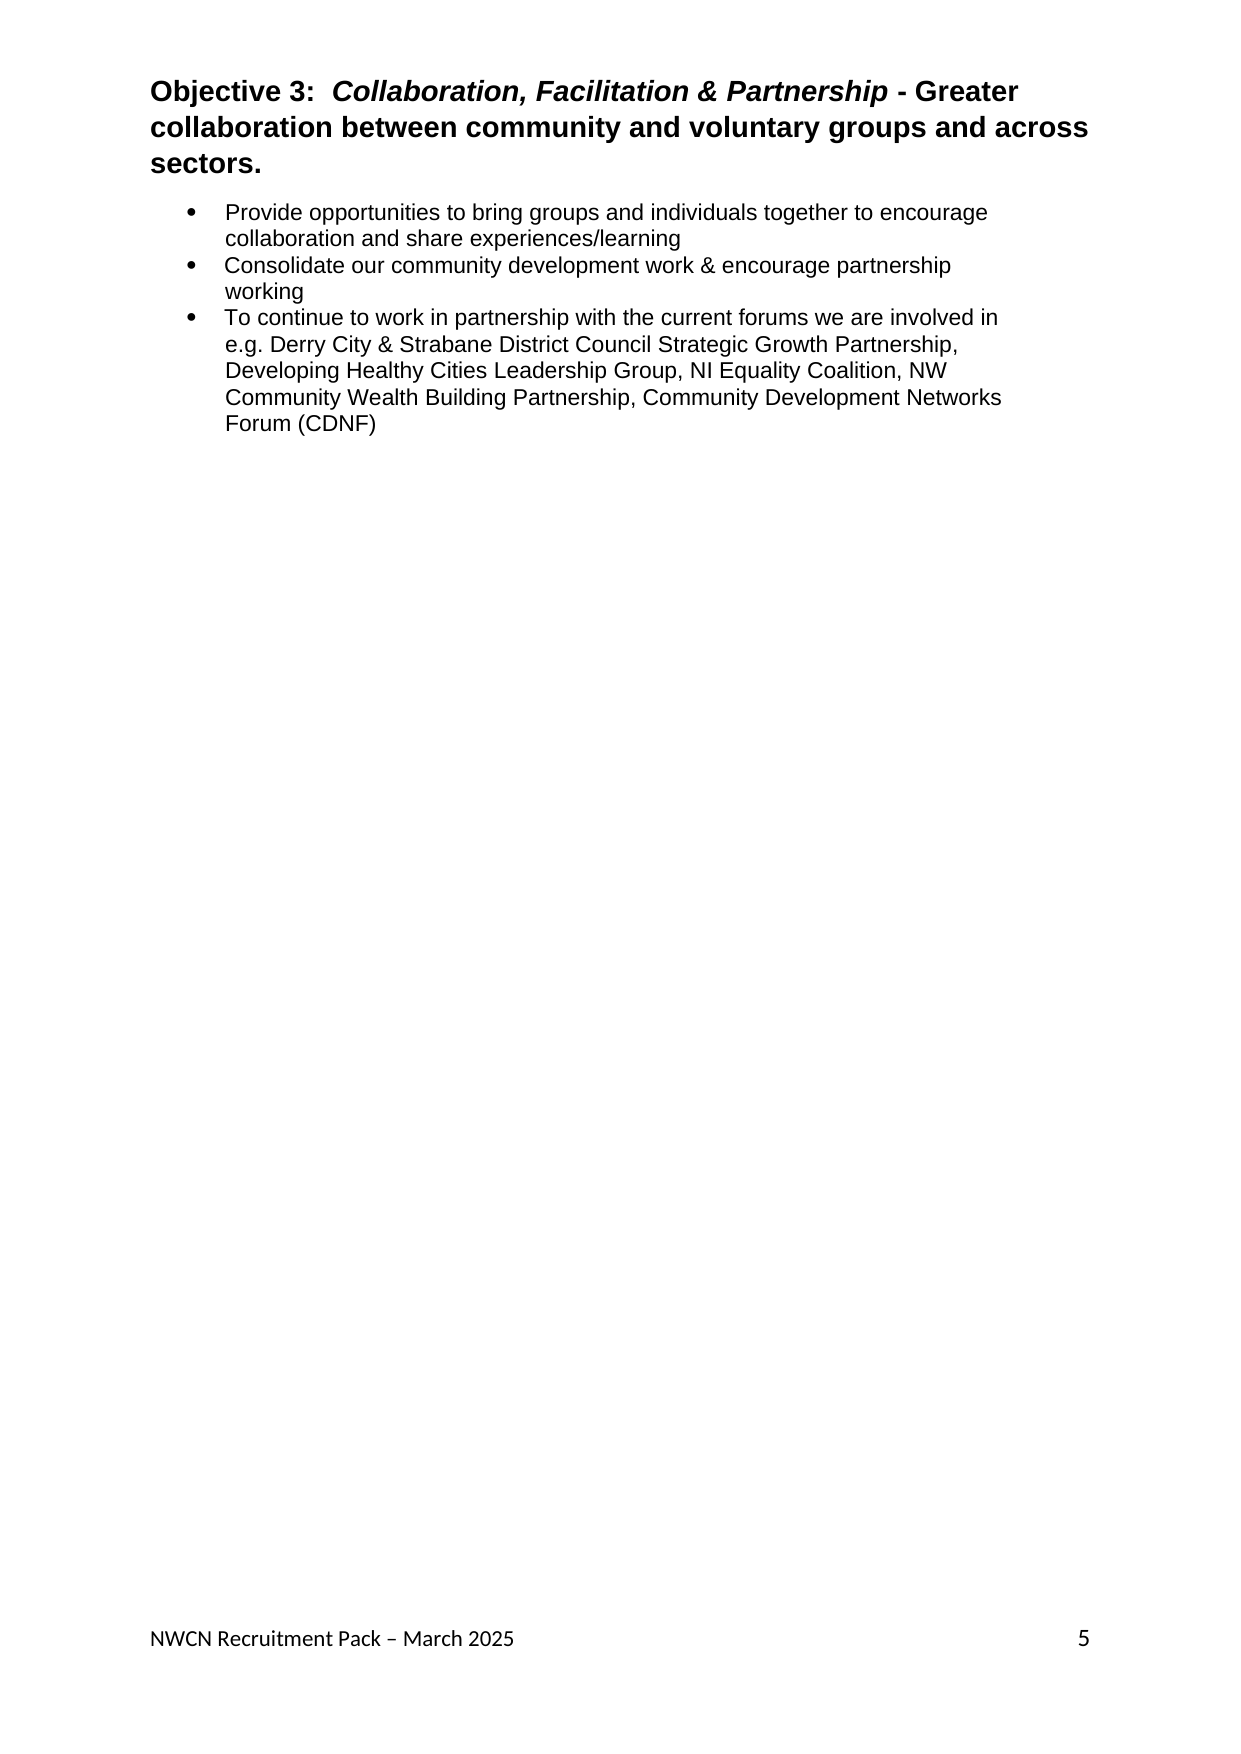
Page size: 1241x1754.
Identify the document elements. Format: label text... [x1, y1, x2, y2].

list Consolidate our community development work & encourage partnership working [187, 252, 1031, 304]
list Provide opportunities to bring groups and individuals together to encourage collaboration and share experiences/learning [187, 199, 1090, 252]
list To continue to work in partnership with the current forums we are involved in e.g. Derry City & Strabane District Council Strategic Growth Partnership, Developing Healthy Cities Leadership Group, NI Equality Coalition, NW Community Wealth Building Partnership, Community Development Networks Forum (CDNF) [187, 304, 1031, 436]
text Objective 3: Collaboration, Facilitation & Partnership - Greater collaboration between community and voluntary groups and across sectors. [150, 74, 1090, 180]
